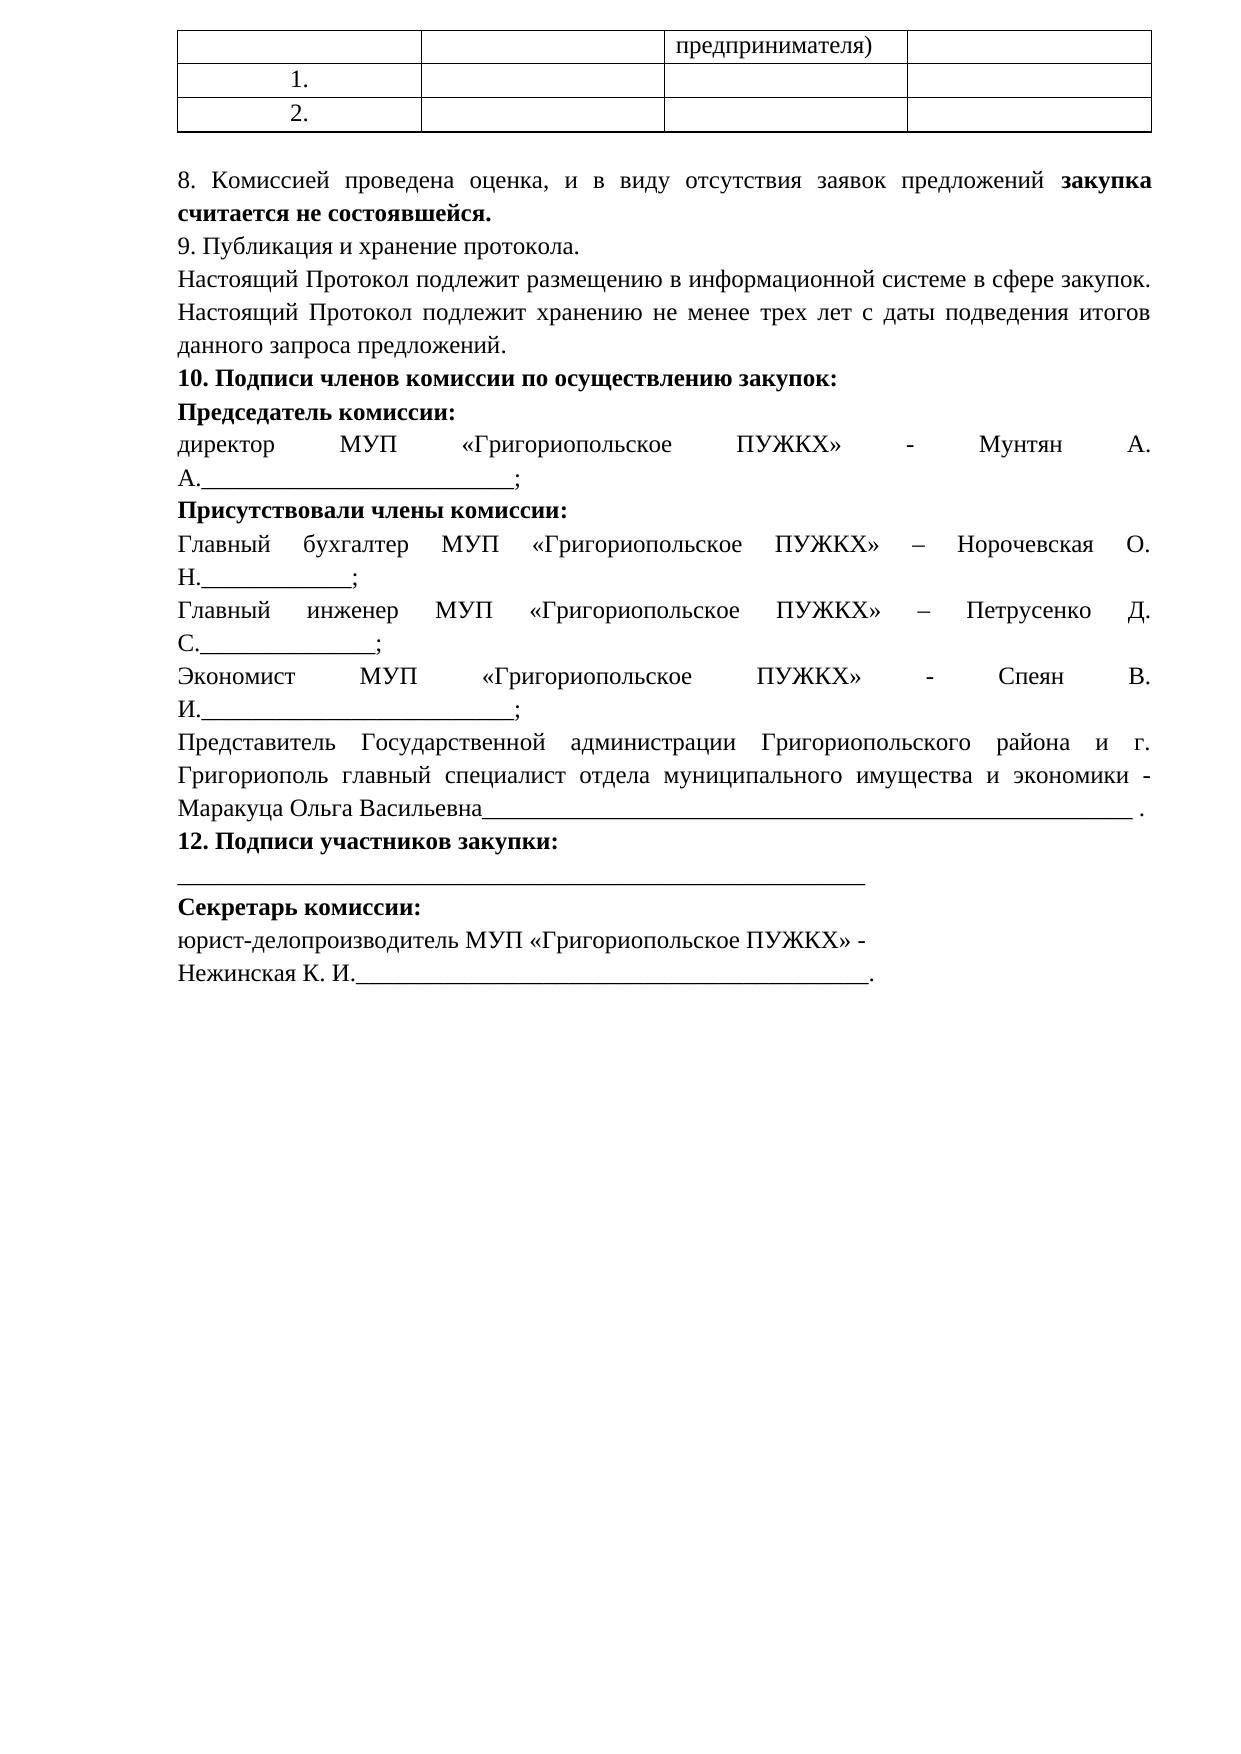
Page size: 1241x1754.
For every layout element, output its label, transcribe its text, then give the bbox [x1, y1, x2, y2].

text Секретарь комиссии: [177, 892, 1152, 921]
table_cell [908, 98, 1151, 131]
text Председатель комиссии: [177, 397, 1152, 425]
text Присутствовали члены комиссии: [177, 496, 1152, 524]
text _______________________________________________________ [177, 859, 1152, 888]
text Нежинская К. И._________________________________________. [177, 958, 1152, 987]
table_cell 1. [178, 64, 421, 97]
text 8. Комиссией проведена оценка, и в виду отсутствия заявок предложений закупка считается не состоявшейся. [177, 165, 1152, 227]
text Настоящий Протокол подлежит размещению в информационной системе в сфере закупок. Настоящий Протокол подлежит хранению не менее трех лет с даты подведения итогов данного запроса предложений. [177, 264, 1152, 359]
table_cell [665, 64, 907, 97]
list Главный инженер МУП «Григориопольское ПУЖКХ» – Петрусенко Д. С.______________; [177, 595, 1152, 656]
text Представитель Государственной администрации Григориопольского района и г. Григориополь главный специалист отдела муниципального имущества и экономики - Маракуца Ольга Васильевна____________________________________________________ . [177, 727, 1152, 822]
text Экономист МУП «Григориопольское ПУЖКХ» - Спеян В. И._________________________; [177, 661, 1152, 722]
table_cell [908, 64, 1151, 97]
list Главный бухгалтер МУП «Григориопольское ПУЖКХ» – Норочевская О. Н.____________; [177, 529, 1152, 590]
table_cell 2. [178, 98, 421, 131]
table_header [665, 31, 907, 63]
table_cell [422, 98, 664, 131]
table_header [908, 31, 1151, 63]
text юрист-делопроизводитель МУП «Григориопольское ПУЖКХ» - [177, 925, 1152, 954]
text 9. Публикация и хранение протокола. [177, 231, 1152, 260]
table_cell [665, 98, 907, 131]
table_cell [422, 64, 664, 97]
text 12. Подписи участников закупки: [177, 826, 1152, 854]
text директор МУП «Григориопольское ПУЖКХ» - Мунтян А. А._________________________; [177, 429, 1152, 491]
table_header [178, 31, 421, 63]
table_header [422, 31, 664, 63]
text 10. Подписи членов комиссии по осуществлению закупок: [177, 363, 1152, 392]
